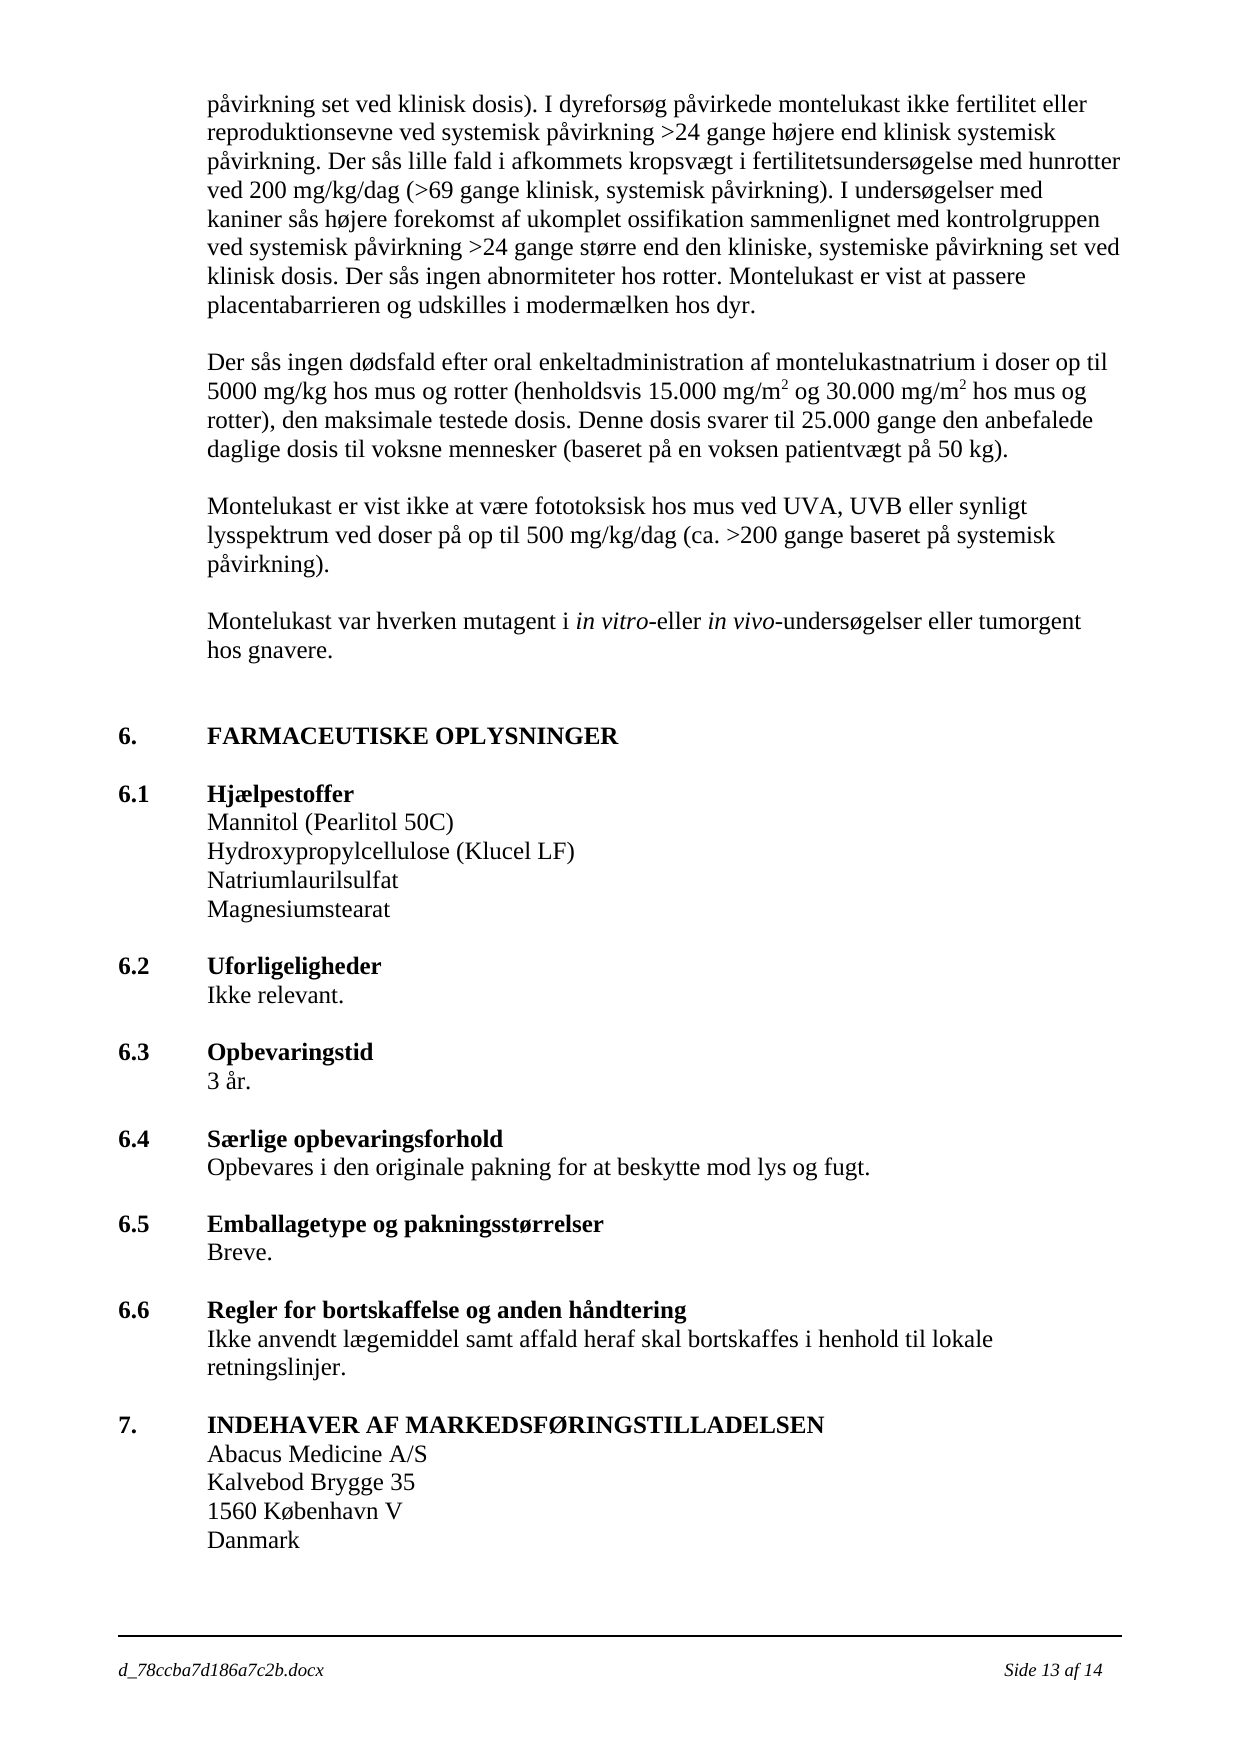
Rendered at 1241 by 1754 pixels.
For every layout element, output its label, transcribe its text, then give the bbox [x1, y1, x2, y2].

text 6.1 Hjælpestoffer [118, 779, 1122, 807]
text 6.6 Regler for bortskaffelse og anden håndtering [118, 1295, 1122, 1324]
text Magnesiumstearat [207, 894, 1122, 922]
text 6. FARMACEUTISKE OPLYSNINGER [118, 721, 1122, 750]
text Ikke relevant. [118, 980, 1122, 1009]
text 3 år. [118, 1066, 1122, 1095]
text Ikke anvendt lægemiddel samt affald heraf skal bortskaffes i henhold til lokale retningslinjer. [207, 1324, 1122, 1381]
text 6.3 Opbevaringstid [118, 1037, 1122, 1066]
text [207, 89, 1122, 319]
text Opbevares i den originale pakning for at beskytte mod lys og fugt. [207, 1152, 1122, 1181]
text Abacus Medicine A/S [207, 1439, 1122, 1467]
text Montelukast var hverken mutagent i in vitro-eller in vivo-undersøgelser eller tumorgent hos gnavere. [207, 606, 1122, 664]
text Kalvebod Brygge 35 1560 København V Danmark [207, 1467, 1122, 1554]
text 6.2 Uforligeligheder [118, 951, 1122, 980]
text 6.5 Emballagetype og pakningsstørrelser [118, 1209, 1122, 1237]
text Hydroxypropylcellulose (Klucel LF) [207, 836, 1122, 865]
text 7. INDEHAVER AF MARKEDSFØRINGSTILLADELSEN [118, 1410, 1122, 1439]
text Der sås ingen dødsfald efter oral enkeltadministration af montelukastnatrium i doser op til 5000 mg/kg hos mus og rotter (henholdsvis 15.000 mg/m2 og 30.000 mg/m2 hos mus og rotter), den maksimale testede dosis. Denne dosis svarer til 25.000 gange den anbefalede daglige dosis til voksne mennesker (baseret på en voksen patientvægt på 50 kg). [207, 347, 1122, 462]
text Mannitol (Pearlitol 50C) [207, 807, 1122, 836]
text Natriumlaurilsulfat [207, 865, 1122, 894]
text 6.4 Særlige opbevaringsforhold [118, 1124, 1122, 1152]
text Breve. [118, 1237, 1122, 1266]
text Montelukast er vist ikke at være fototoksisk hos mus ved UVA, UVB eller synligt lysspektrum ved doser på op til 500 mg/kg/dag (ca. >200 gange baseret på systemisk påvirkning). [207, 491, 1122, 577]
